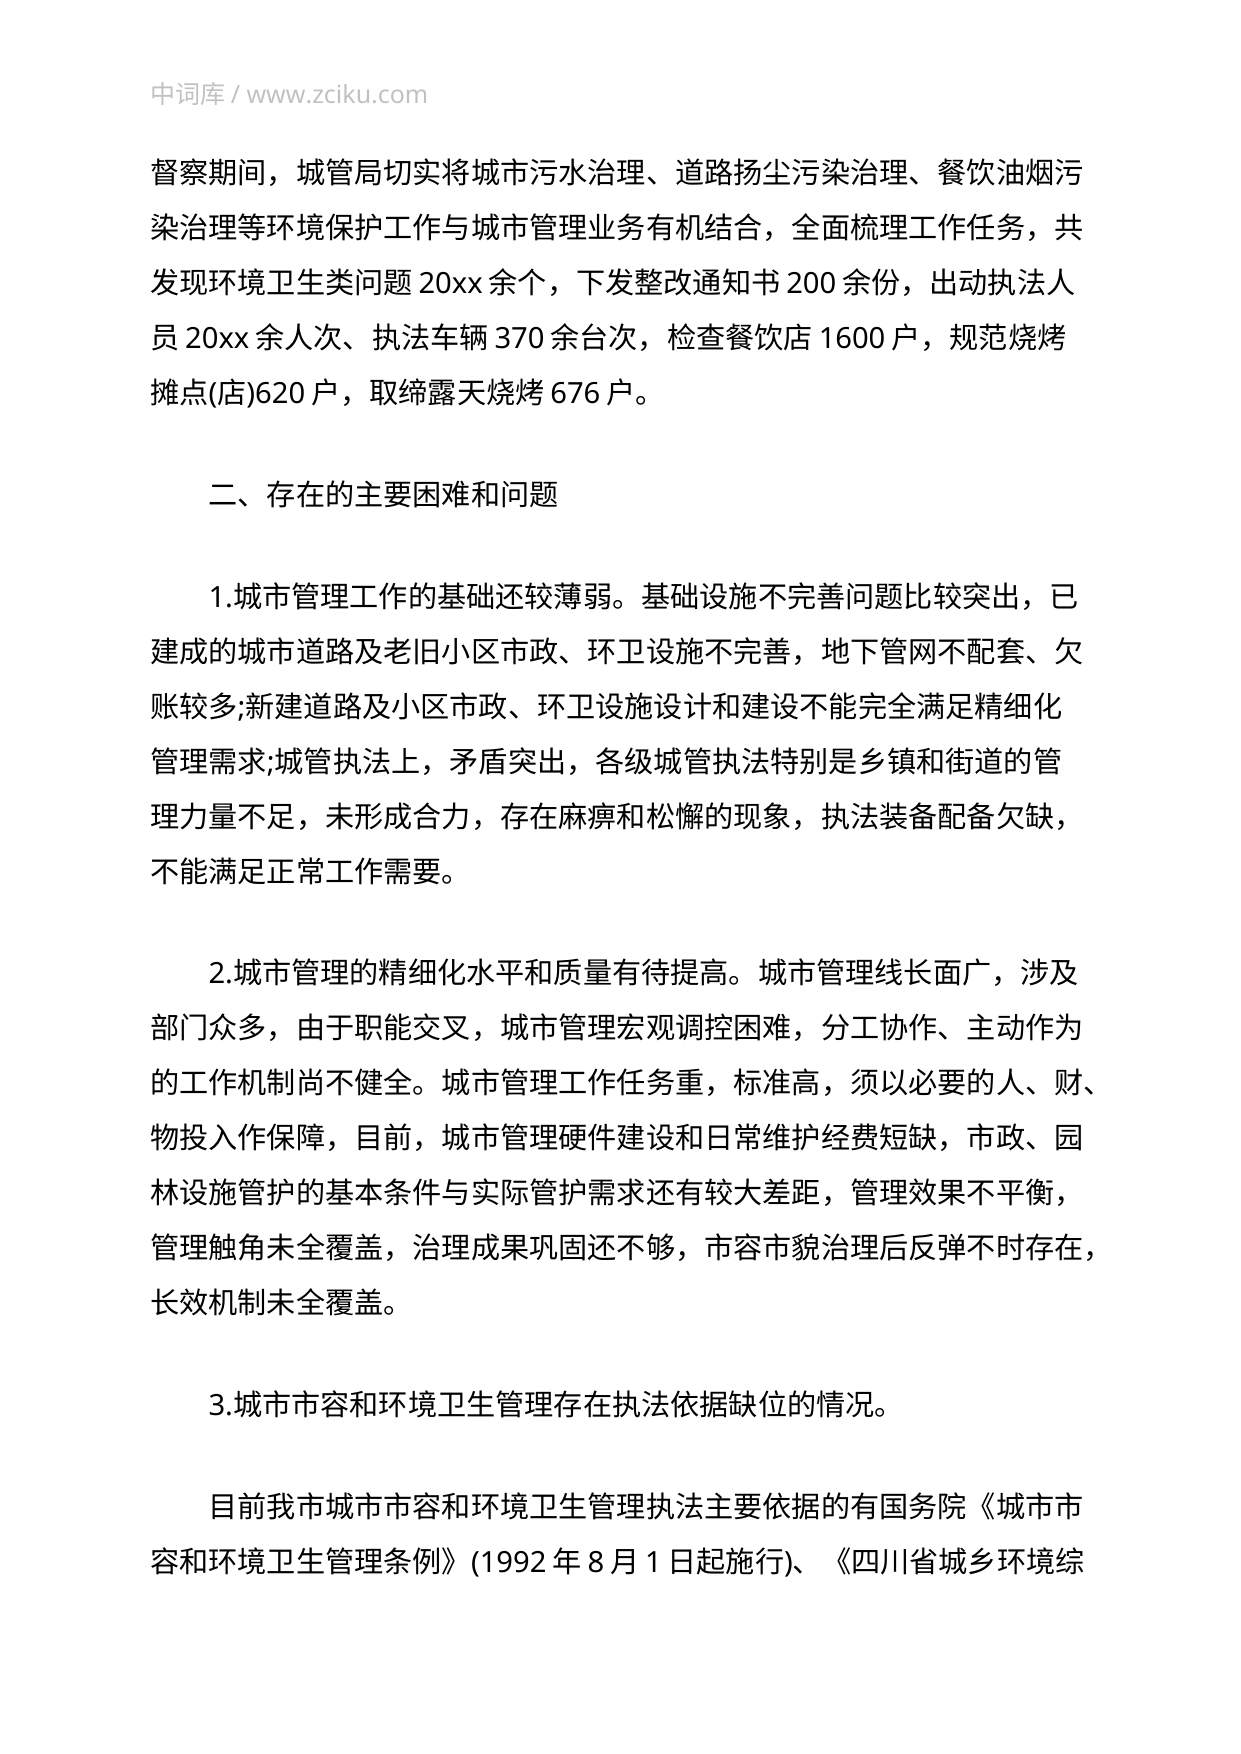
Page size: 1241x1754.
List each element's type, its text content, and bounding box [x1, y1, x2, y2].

text 1.城市管理工作的基础还较薄弱。基础设施不完善问题比较突出，已建成的城市道路及老旧小区市政、环卫设施不完善，地下管网不配套、欠账较多;新建道路及小区市政、环卫设施设计和建设不能完全满足精细化管理需求;城管执法上，矛盾突出，各级城管执法特别是乡镇和街道的管理力量不足，未形成合力，存在麻痹和松懈的现象，执法装备配备欠缺，不能满足正常工作需要。 [150, 573, 1090, 891]
text 2.城市管理的精细化水平和质量有待提高。城市管理线长面广，涉及部门众多，由于职能交叉，城市管理宏观调控困难，分工协作、主动作为的工作机制尚不健全。城市管理工作任务重，标准高，须以必要的人、财、物投入作保障，目前，城市管理硬件建设和日常维护经费短缺，市政、园林设施管护的基本条件与实际管护需求还有较大差距，管理效果不平衡，管理触角未全覆盖，治理成果巩固还不够，市容市貌治理后反弹不时存在，长效机制未全覆盖。 [150, 950, 1090, 1322]
text 二、存在的主要困难和问题 [150, 472, 1090, 514]
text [150, 1483, 1090, 1581]
text 3.城市市容和环境卫生管理存在执法依据缺位的情况。 [150, 1381, 1090, 1424]
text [150, 150, 1090, 412]
